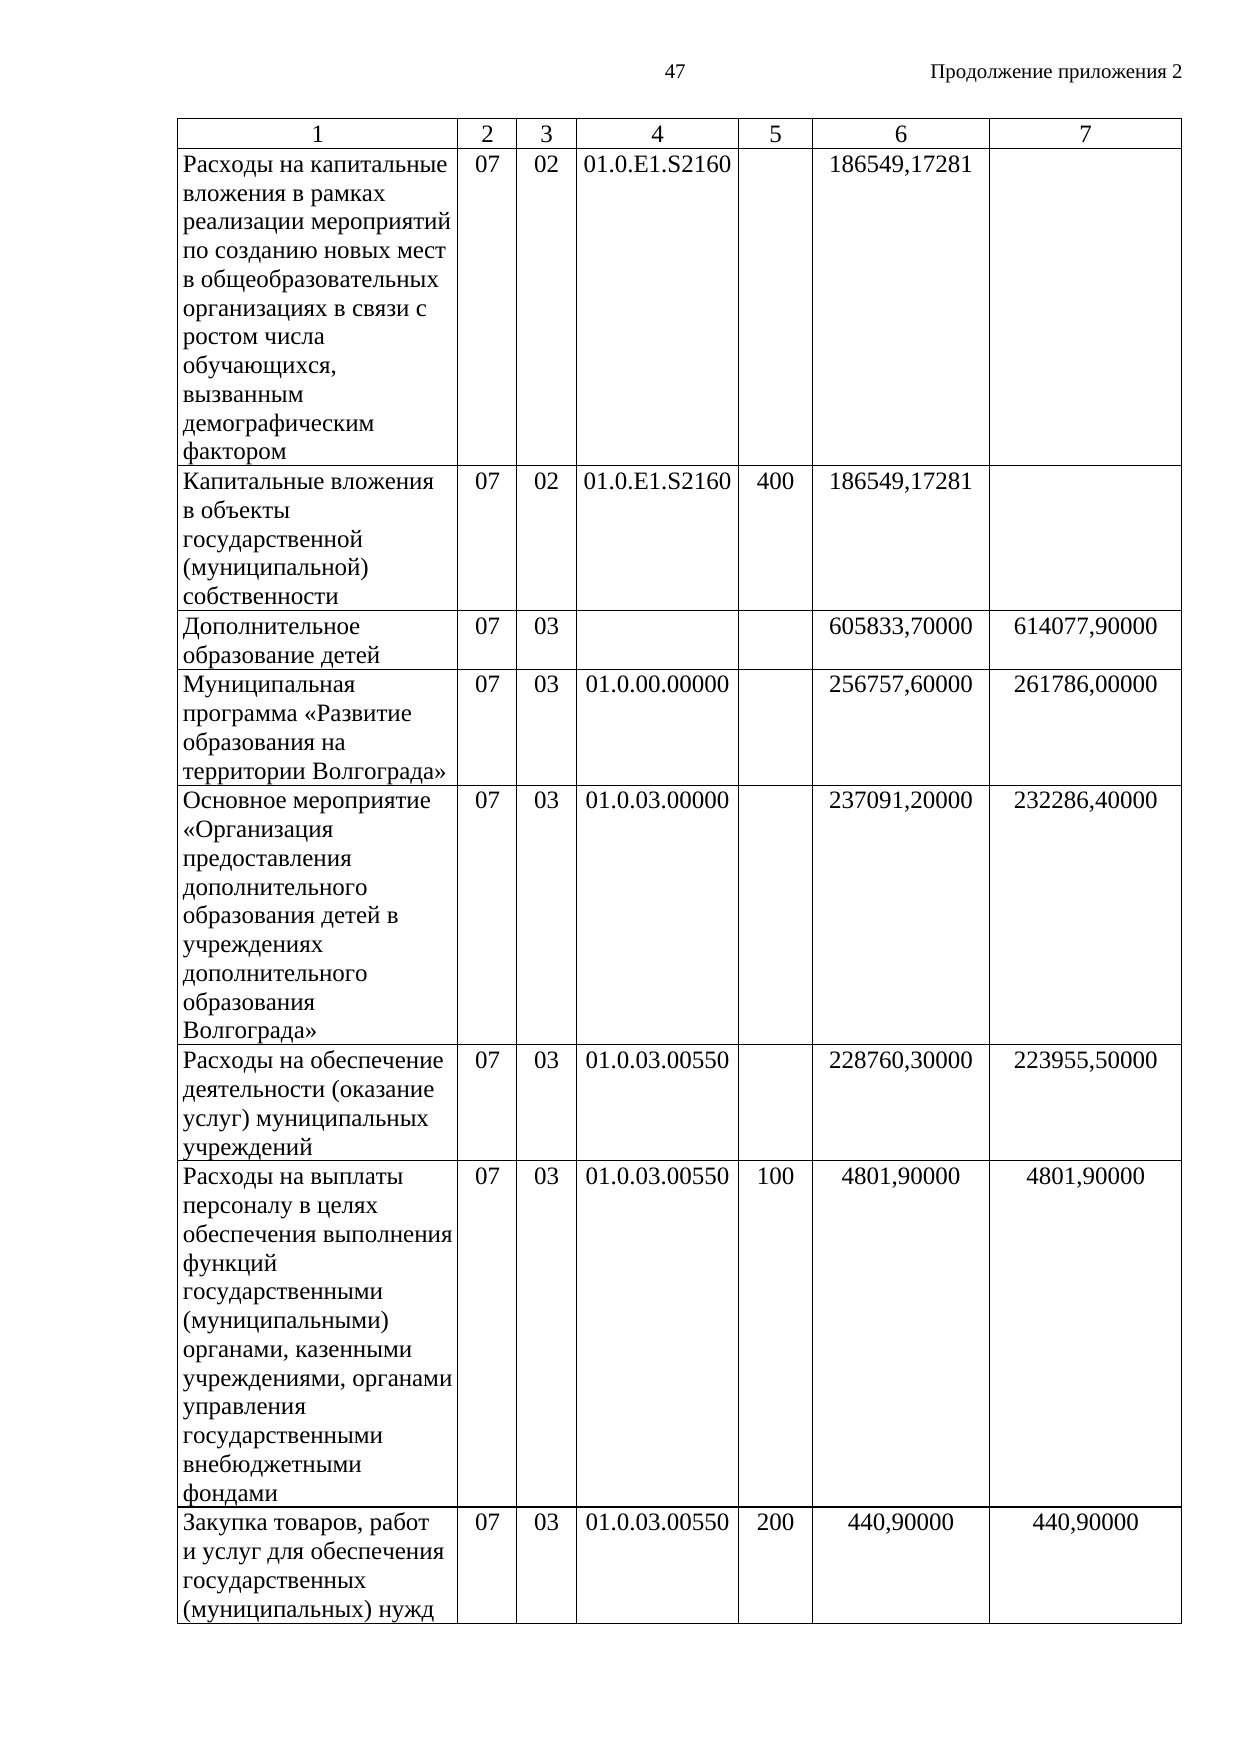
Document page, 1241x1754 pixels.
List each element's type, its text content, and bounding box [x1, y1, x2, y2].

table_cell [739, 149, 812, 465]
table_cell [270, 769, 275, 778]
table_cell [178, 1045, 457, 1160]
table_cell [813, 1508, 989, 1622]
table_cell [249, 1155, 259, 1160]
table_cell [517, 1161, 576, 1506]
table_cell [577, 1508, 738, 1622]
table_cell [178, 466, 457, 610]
table_header 5 [739, 119, 812, 148]
table_header 7 [990, 119, 1181, 148]
table_header 6 [813, 119, 989, 148]
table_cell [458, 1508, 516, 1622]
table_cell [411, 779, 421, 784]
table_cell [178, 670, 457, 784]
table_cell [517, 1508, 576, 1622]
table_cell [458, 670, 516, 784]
table_header 3 [517, 119, 576, 148]
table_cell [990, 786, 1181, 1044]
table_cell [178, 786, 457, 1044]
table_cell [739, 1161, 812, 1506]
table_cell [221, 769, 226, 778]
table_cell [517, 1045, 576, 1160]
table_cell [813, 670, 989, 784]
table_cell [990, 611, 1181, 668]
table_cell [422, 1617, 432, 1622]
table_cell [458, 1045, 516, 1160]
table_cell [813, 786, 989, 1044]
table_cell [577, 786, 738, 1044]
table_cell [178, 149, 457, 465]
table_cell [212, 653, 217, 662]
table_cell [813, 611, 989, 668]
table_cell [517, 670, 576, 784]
table_header 2 [458, 119, 516, 148]
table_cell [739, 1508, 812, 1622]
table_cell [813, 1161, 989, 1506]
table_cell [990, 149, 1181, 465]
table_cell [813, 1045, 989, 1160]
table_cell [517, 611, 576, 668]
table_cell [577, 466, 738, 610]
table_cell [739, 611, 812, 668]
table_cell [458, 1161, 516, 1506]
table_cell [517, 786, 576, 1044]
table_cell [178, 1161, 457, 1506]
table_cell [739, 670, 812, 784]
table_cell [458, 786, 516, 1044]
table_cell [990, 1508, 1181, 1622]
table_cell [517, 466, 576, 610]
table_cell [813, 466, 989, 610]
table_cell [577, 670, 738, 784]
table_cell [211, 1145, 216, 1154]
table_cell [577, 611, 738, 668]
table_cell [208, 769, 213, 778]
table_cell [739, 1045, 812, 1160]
table_header 4 [577, 119, 738, 148]
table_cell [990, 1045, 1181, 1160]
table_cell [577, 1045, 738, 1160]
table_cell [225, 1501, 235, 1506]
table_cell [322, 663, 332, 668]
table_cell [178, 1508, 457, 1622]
table_header 1 [178, 119, 457, 148]
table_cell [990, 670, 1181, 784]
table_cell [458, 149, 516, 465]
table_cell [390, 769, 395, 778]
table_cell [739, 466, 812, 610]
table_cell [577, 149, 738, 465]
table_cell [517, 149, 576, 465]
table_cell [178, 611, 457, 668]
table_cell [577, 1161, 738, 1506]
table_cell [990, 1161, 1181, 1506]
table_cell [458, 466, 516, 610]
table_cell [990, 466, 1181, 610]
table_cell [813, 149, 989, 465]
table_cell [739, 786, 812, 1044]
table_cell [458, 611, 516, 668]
